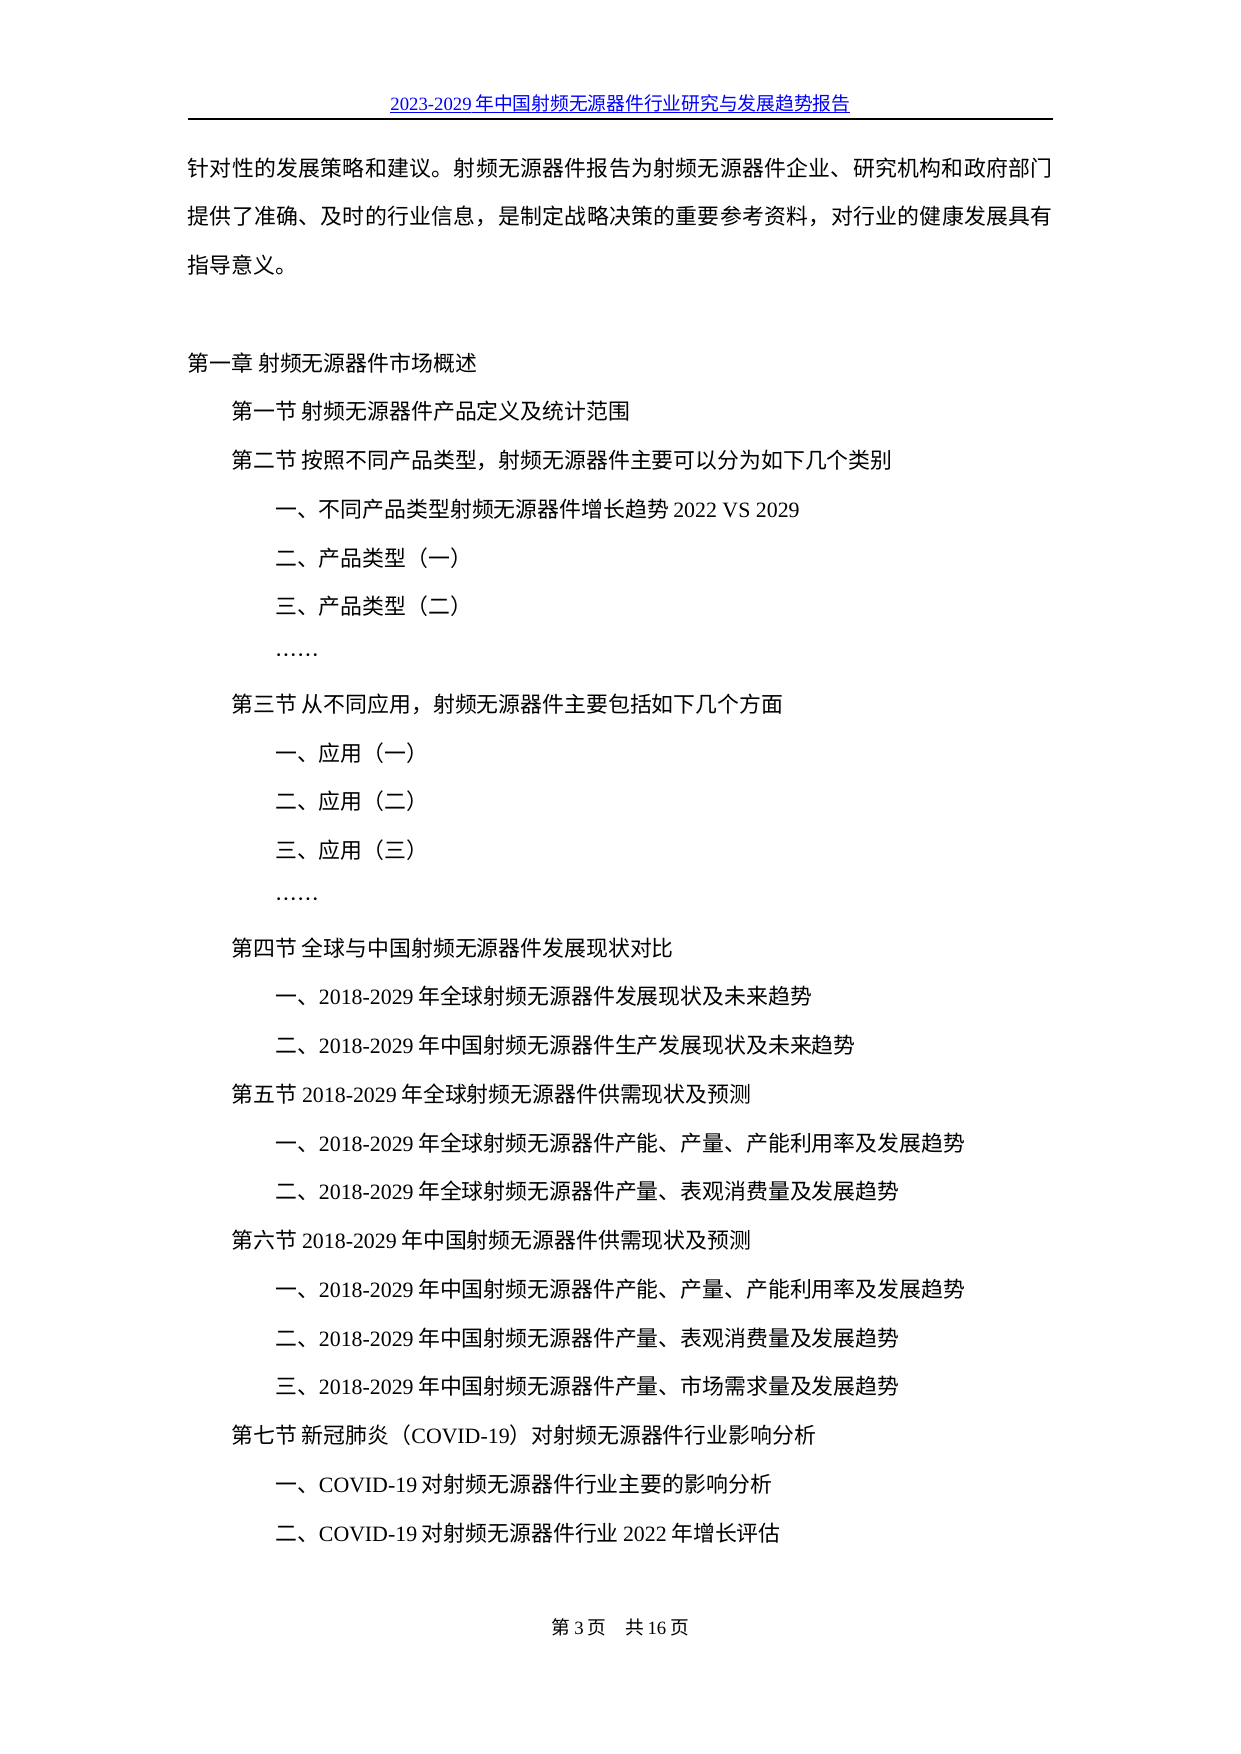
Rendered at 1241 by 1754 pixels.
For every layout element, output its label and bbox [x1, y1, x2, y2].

text [187, 150, 1053, 1548]
